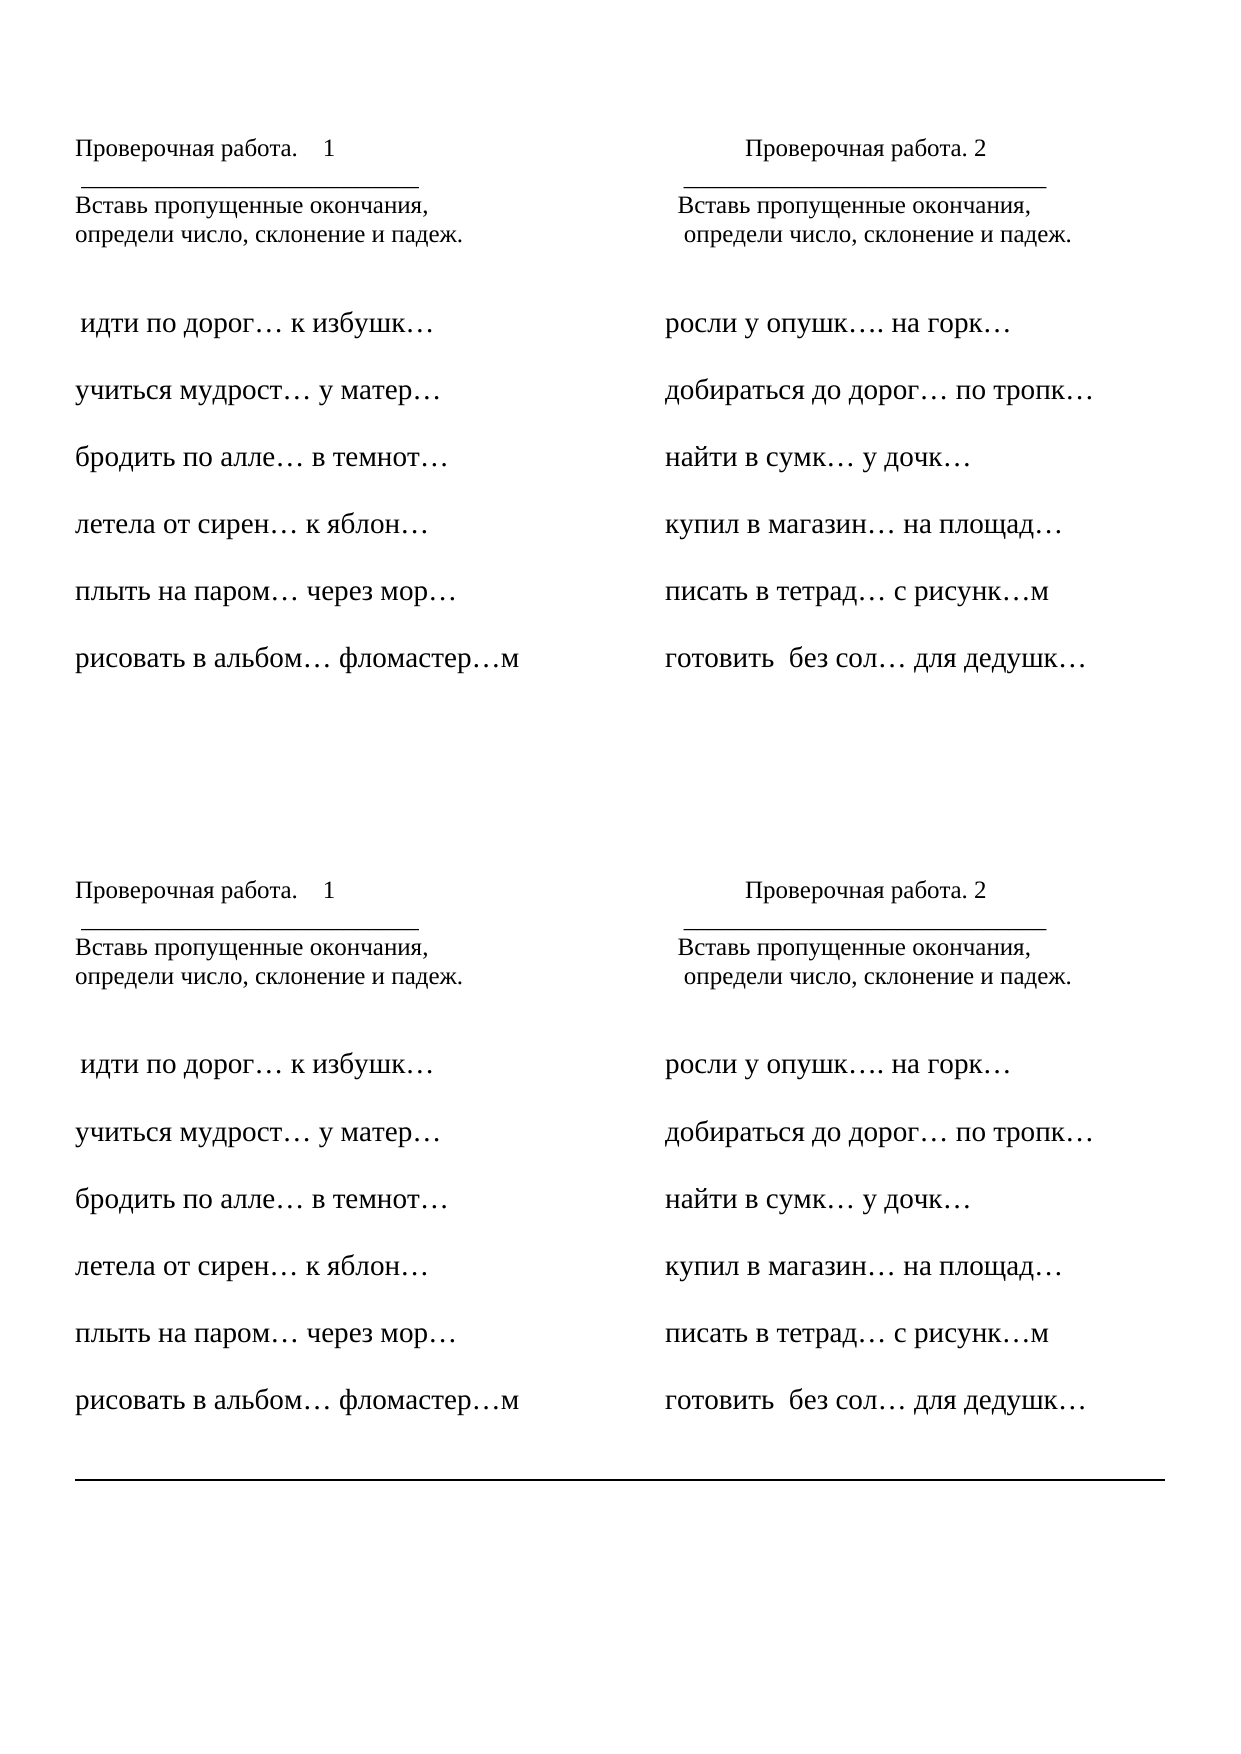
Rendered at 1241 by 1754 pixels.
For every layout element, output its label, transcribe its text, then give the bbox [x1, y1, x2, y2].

text идти по дорог… к избушк… росли у опушк…. на горк… [75, 305, 1165, 338]
text идти по дорог… к избушк… росли у опушк…. на горк… [75, 1047, 1165, 1080]
text рисовать в альбом… фломастер…м готовить без сол… для дедушк… [75, 640, 1165, 674]
text летела от сирен… к яблон… купил в магазин… на площад… [75, 1248, 1165, 1281]
text ___________________________ _____________________________ [75, 162, 1165, 190]
text определи число, склонение и падеж. определи число, склонение и падеж. [75, 219, 1165, 248]
text Вставь пропущенные окончания, Вставь пропущенные окончания, [75, 190, 1165, 219]
text летела от сирен… к яблон… купил в магазин… на площад… [75, 506, 1165, 539]
text учиться мудрост… у матер… добираться до дорог… по тропк… [75, 1114, 1165, 1147]
text Вставь пропущенные окончания, Вставь пропущенные окончания, [75, 932, 1165, 961]
text Проверочная работа. 1 Проверочная работа. 2 [75, 133, 1165, 162]
text рисовать в альбом… фломастер…м готовить без сол… для дедушк… [75, 1382, 1165, 1416]
text Проверочная работа. 1 Проверочная работа. 2 [75, 875, 1165, 904]
text бродить по алле… в темнот… найти в сумк… у дочк… [75, 439, 1165, 472]
text определи число, склонение и падеж. определи число, склонение и падеж. [75, 961, 1165, 990]
text бродить по алле… в темнот… найти в сумк… у дочк… [75, 1181, 1165, 1214]
text учиться мудрост… у матер… добираться до дорог… по тропк… [75, 372, 1165, 405]
text плыть на паром… через мор… писать в тетрад… с рисунк…м [75, 573, 1165, 607]
text плыть на паром… через мор… писать в тетрад… с рисунк…м [75, 1315, 1165, 1348]
text ___________________________ _____________________________ [75, 904, 1165, 932]
